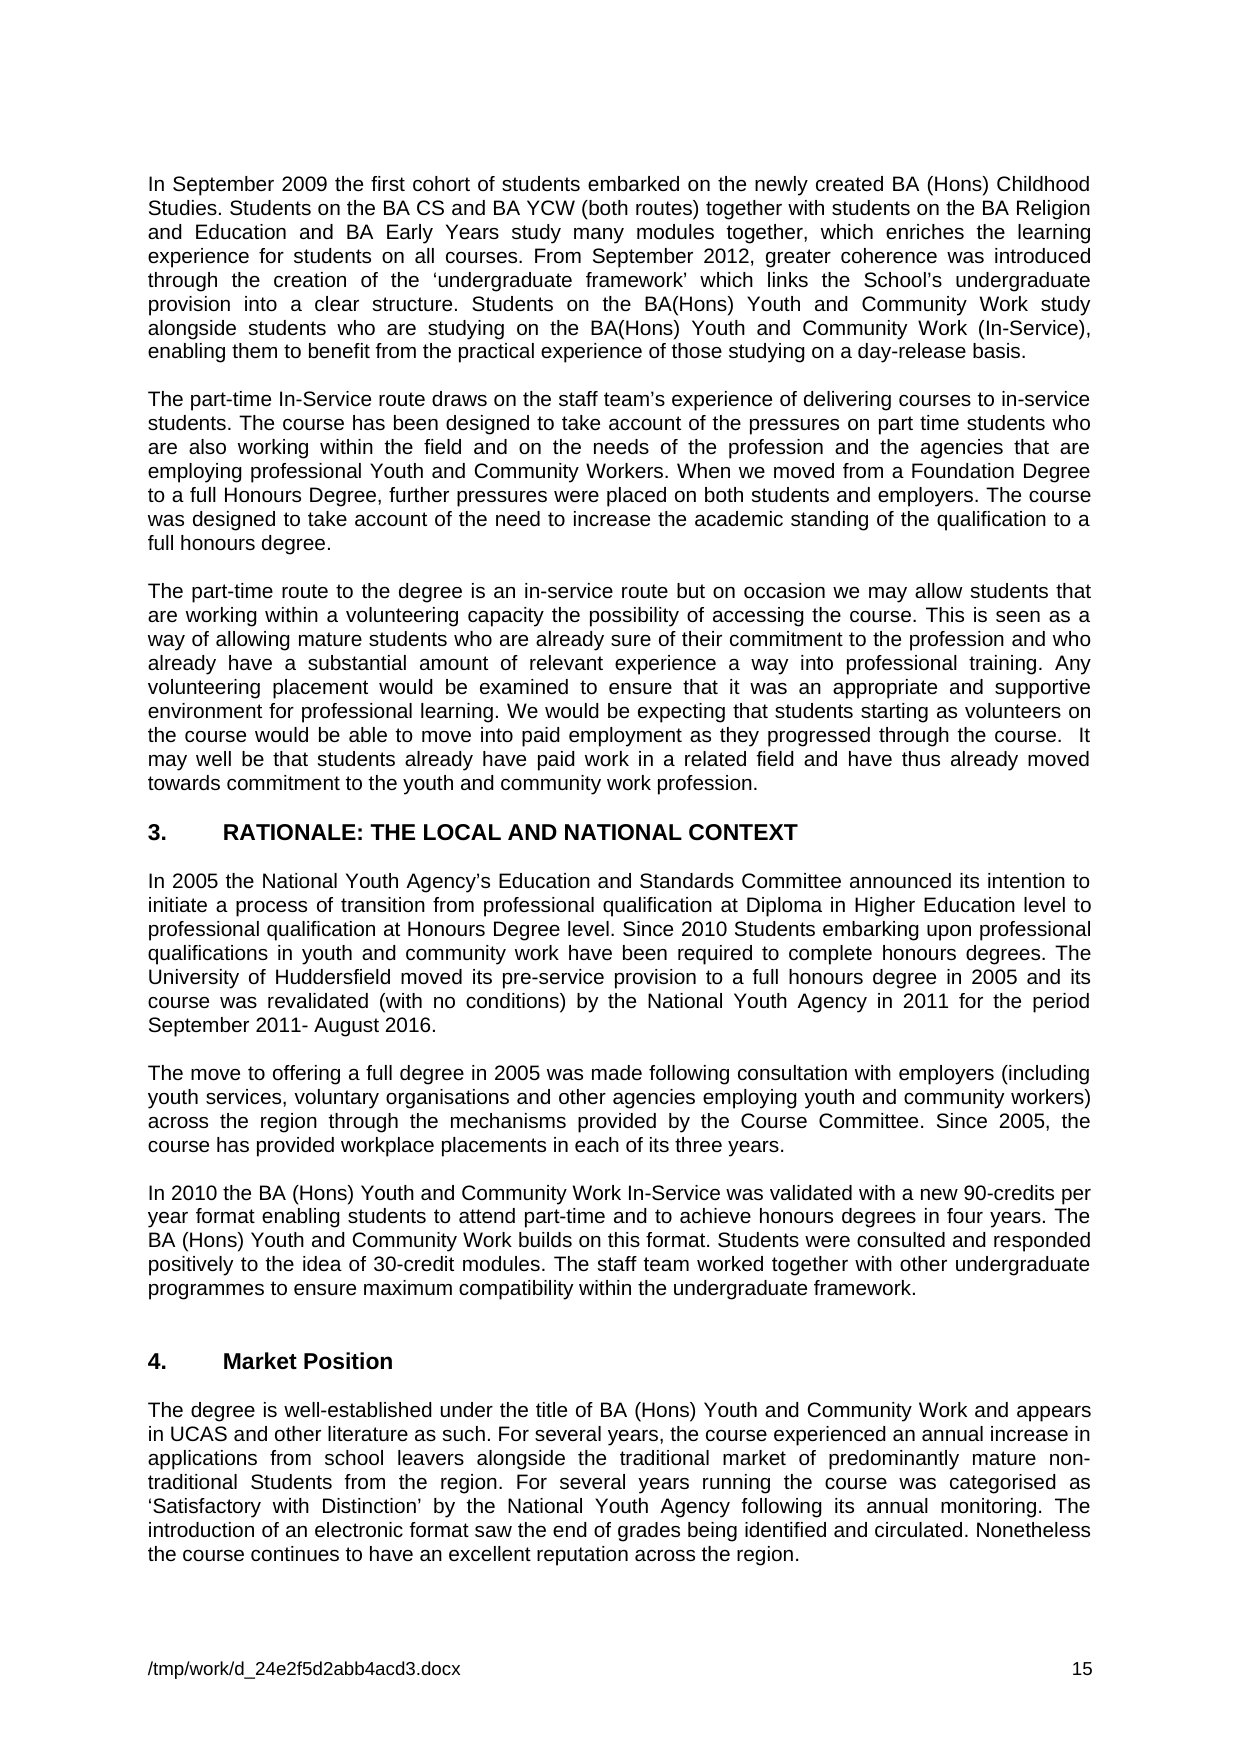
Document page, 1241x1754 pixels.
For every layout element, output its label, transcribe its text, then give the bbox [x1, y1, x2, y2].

text The degree is well-established under the title of BA (Hons) Youth and Community Work and appears in UCAS and other literature as such. For several years, the course experienced an annual increase in applications from school leavers alongside the traditional market of predominantly mature non-traditional Students from the region. For several years running the course was categorised as ‘Satisfactory with Distinction’ by the National Youth Agency following its annual monitoring. The introduction of an electronic format saw the end of grades being identified and circulated. Nonetheless the course continues to have an excellent reputation across the region. [148, 1398, 1092, 1566]
text The part-time route to the degree is an in-service route but on occasion we may allow students that are working within a volunteering capacity the possibility of accessing the course. This is seen as a way of allowing mature students who are already sure of their commitment to the profession and who already have a substantial amount of relevant experience a way into professional training. Any volunteering placement would be examined to ensure that it was an appropriate and supportive environment for professional learning. We would be expecting that students starting as volunteers on the course would be able to move into paid employment as they progressed through the course. It may well be that students already have paid work in a related field and have thus already moved towards commitment to the youth and community work profession. [148, 579, 1092, 794]
text 4. Market Position [148, 1348, 1092, 1374]
text The part-time In-Service route draws on the staff team’s experience of delivering courses to in-service students. The course has been designed to take account of the pressures on part time students who are also working within the field and on the needs of the profession and the agencies that are employing professional Youth and Community Workers. When we moved from a Foundation Degree to a full Honours Degree, further pressures were placed on both students and employers. The course was designed to take account of the need to increase the academic standing of the qualification to a full honours degree. [148, 387, 1092, 555]
text 3. RATIONALE: THE LOCAL AND NATIONAL CONTEXT [148, 818, 1092, 845]
text In September 2009 the first cohort of students embarked on the newly created BA (Hons) Childhood Studies. Students on the BA CS and BA YCW (both routes) together with students on the BA Religion and Education and BA Early Years study many modules together, which enriches the learning experience for students on all courses. From September 2012, greater coherence was introduced through the creation of the ‘undergraduate framework’ which links the School’s undergraduate provision into a clear structure. Students on the BA(Hons) Youth and Community Work study alongside students who are studying on the BA(Hons) Youth and Community Work (In-Service), enabling them to benefit from the practical experience of those studying on a day-release basis. [148, 172, 1092, 363]
text In 2010 the BA (Hons) Youth and Community Work In-Service was validated with a new 90-credits per year format enabling students to attend part-time and to achieve honours degrees in four years. The BA (Hons) Youth and Community Work builds on this format. Students were consulted and responded positively to the idea of 30-credit modules. The staff team worked together with other undergraduate programmes to ensure maximum compatibility within the undergraduate framework. [148, 1180, 1092, 1300]
text In 2005 the National Youth Agency’s Education and Standards Committee announced its intention to initiate a process of transition from professional qualification at Diploma in Higher Education level to professional qualification at Honours Degree level. Since 2010 Students embarking upon professional qualifications in youth and community work have been required to complete honours degrees. The University of Huddersfield moved its pre-service provision to a full honours degree in 2005 and its course was revalidated (with no conditions) by the National Youth Agency in 2011 for the period September 2011- August 2016. [148, 869, 1092, 1037]
text The move to offering a full degree in 2005 was made following consultation with employers (including youth services, voluntary organisations and other agencies employing youth and community workers) across the region through the mechanisms provided by the Course Committee. Since 2005, the course has provided workplace placements in each of its three years. [148, 1061, 1092, 1156]
